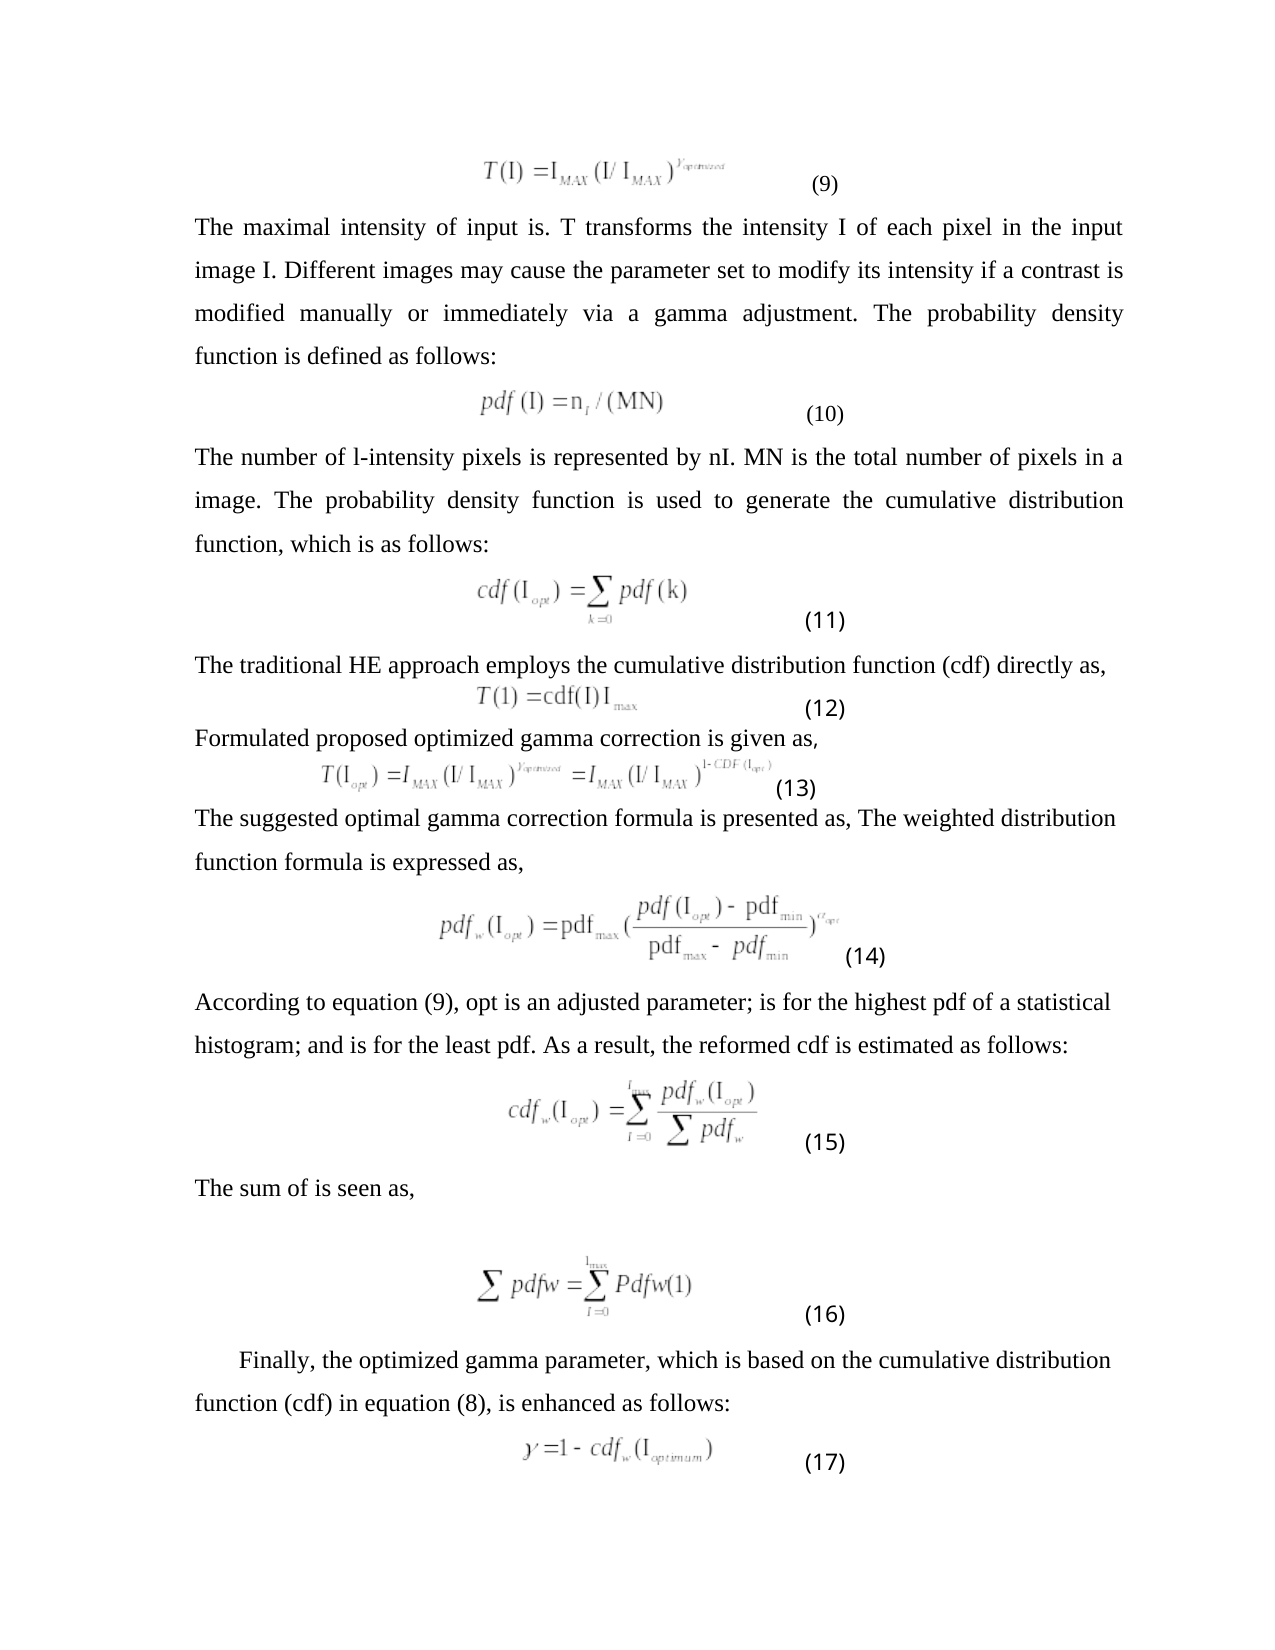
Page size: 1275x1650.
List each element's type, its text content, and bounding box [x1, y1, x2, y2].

list The number of l-intensity pixels is represented by nI. MN is the total number of pixels in a image. The probability density function is used to generate the cumulative distribution function, which is as follows: [194, 442, 1125, 557]
list Finally, the optimized gamma parameter, which is based on the cumulative distribution function (cdf) in equation (8), is enhanced as follows: [194, 1345, 1125, 1417]
list (11) [194, 572, 1125, 635]
list (17) [194, 1431, 1125, 1477]
list (10) [194, 384, 1125, 427]
list (16) [194, 1249, 1125, 1329]
text (9) [194, 150, 1125, 196]
list The traditional HE approach employs the cumulative distribution function (cdf) directly as, [194, 651, 1125, 679]
list Formulated proposed optimized gamma correction is given as, [194, 723, 1125, 753]
list (13) [194, 753, 1125, 803]
list The maximal intensity of input is. T transforms the intensity I of each pixel in the input image I. Different images may cause the parameter set to modify its intensity if a contrast is modified manually or immediately via a gamma adjustment. The probability density function is defined as follows: [194, 212, 1125, 370]
list The sum of is seen as, [194, 1173, 1125, 1202]
list According to equation (9), opt is an adjusted parameter; is for the highest pdf of a statistical histogram; and is for the least pdf. As a result, the reformed cdf is estimated as follows: [194, 987, 1125, 1060]
list The suggested optimal gamma correction formula is presented as, The weighted distribution function formula is expressed as, [194, 803, 1125, 875]
list (15) [194, 1074, 1125, 1157]
list (12) [194, 679, 1125, 723]
list (14) [194, 890, 1125, 972]
